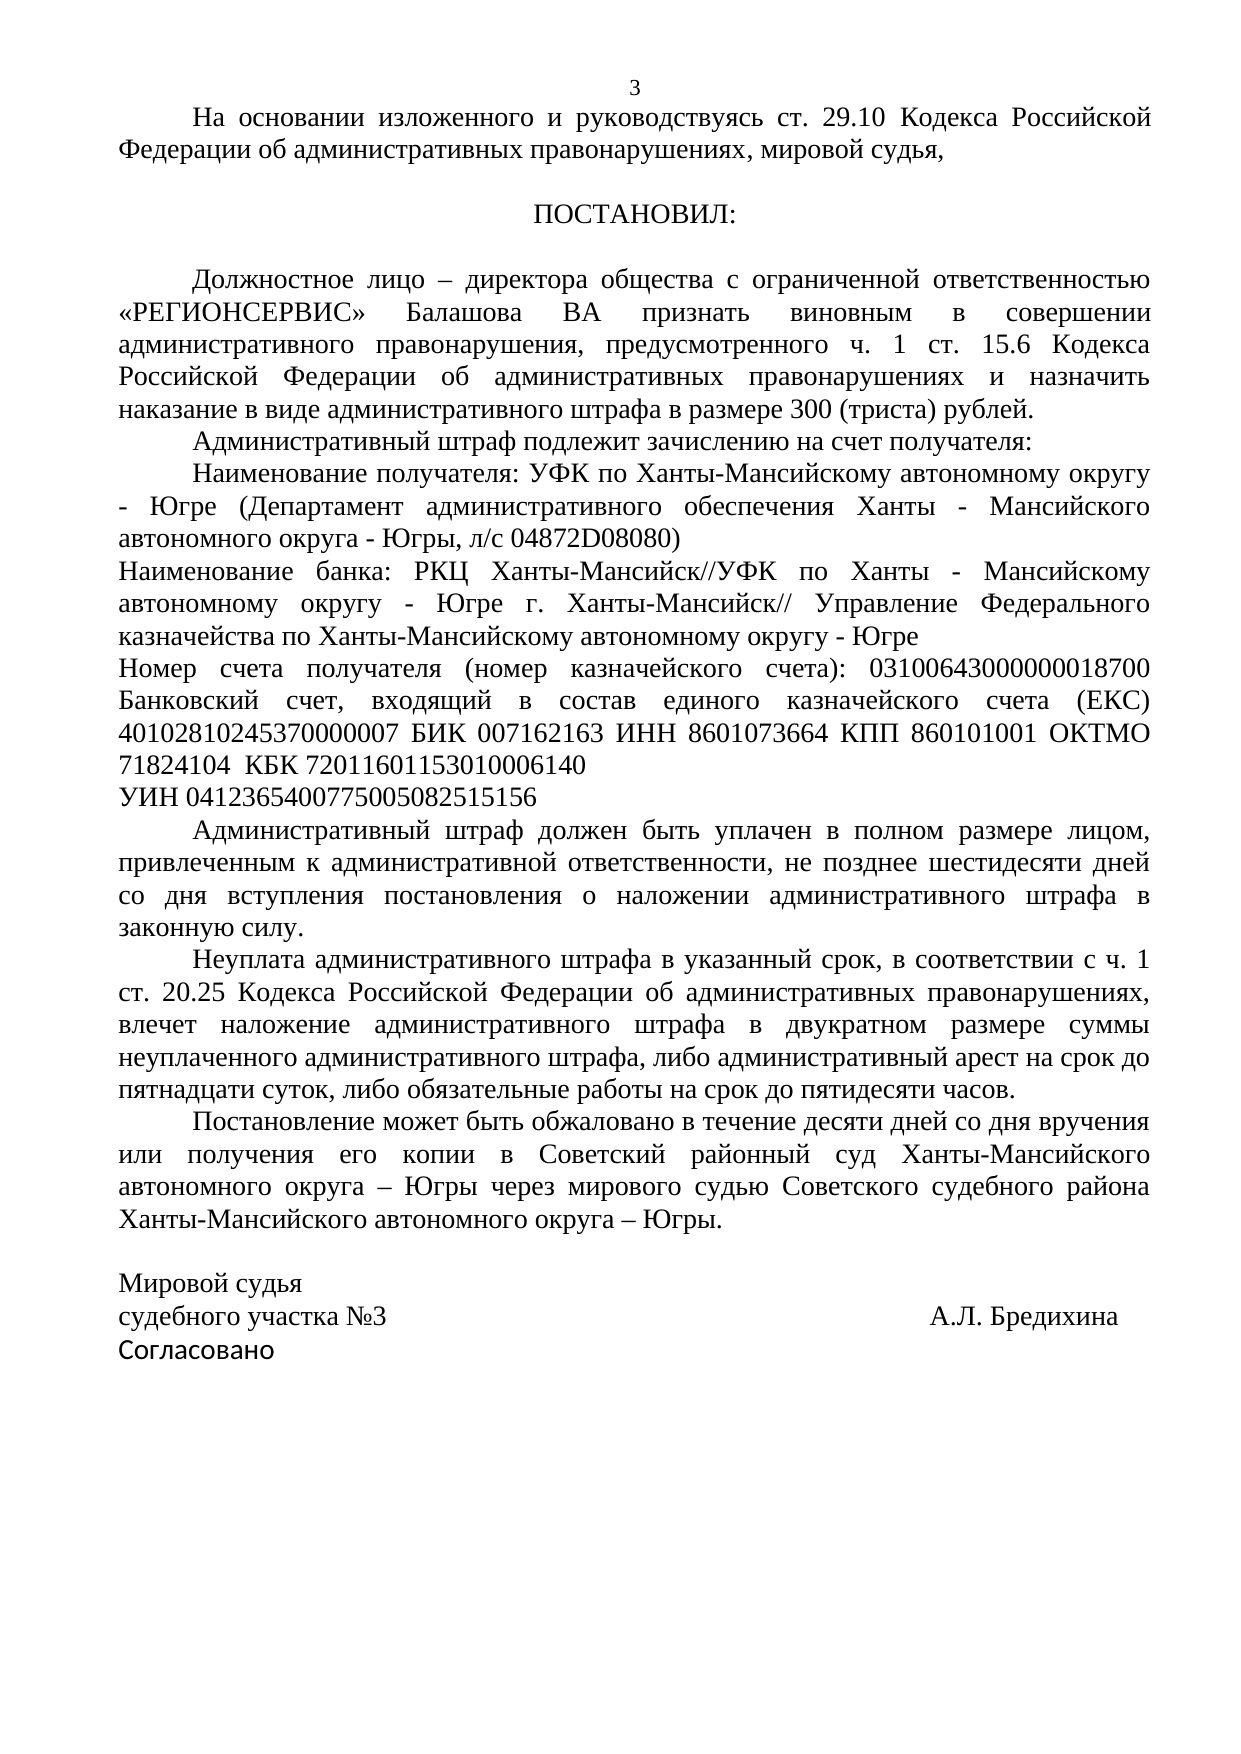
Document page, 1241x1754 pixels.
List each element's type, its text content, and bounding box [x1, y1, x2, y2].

text Согласовано [118, 1331, 1152, 1367]
text Наименование банка: РКЦ Ханты-Мансийск//УФК по Ханты - Мансийскому автономному округу - Югре г. Ханты-Мансийск// Управление Федерального казначейства по Ханты-Мансийскому автономному округу - Югре [118, 554, 1152, 651]
text Постановление может быть обжаловано в течение десяти дней со дня вручения или получения его копии в Советский районный суд Ханты-Мансийского автономного округа – Югры через мирового судью Советского судебного района Ханты-Мансийского автономного округа – Югры. [118, 1104, 1152, 1234]
text Должностное лицо – директора общества с ограниченной ответственностью «РЕГИОНСЕРВИС» Балашова ВА признать виновным в совершении административного правонарушения, предусмотренного ч. 1 ст. 15.6 Кодекса Российской Федерации об административных правонарушениях и назначить наказание в виде административного штрафа в размере 300 (триста) рублей. [118, 262, 1152, 424]
text ПОСТАНОВИЛ: [118, 197, 1152, 230]
text Номер счета получателя (номер казначейского счета): 03100643000000018700 Банковский счет, входящий в состав единого казначейского счета (ЕКС) 40102810245370000007 БИК 007162163 ИНН 8601073664 КПП 860101001 ОКТМО 71824104 КБК 72011601153010006140 [118, 651, 1152, 781]
text Административный штраф подлежит зачислению на счет получателя: [118, 424, 1152, 457]
text судебного участка №3 А.Л. Бредихина [118, 1299, 1152, 1331]
text Неуплата административного штрафа в указанный срок, в соответствии с ч. 1 ст. 20.25 Кодекса Российской Федерации об административных правонарушениях, влечет наложение административного штрафа в двукратном размере суммы неуплаченного административного штрафа, либо административный арест на срок до пятнадцати суток, либо обязательные работы на срок до пятидесяти часов. [118, 942, 1152, 1104]
text Административный штраф должен быть уплачен в полном размере лицом, привлеченным к административной ответственности, не позднее шестидесяти дней со дня вступления постановления о наложении административного штрафа в законную силу. [118, 813, 1152, 942]
text Мировой судья [118, 1266, 1152, 1299]
text УИН 0412365400775005082515156 [118, 781, 1152, 813]
text Наименование получателя: УФК по Ханты-Мансийскому автономному округу - Югре (Департамент административного обеспечения Ханты - Мансийского автономного округа - Югры, л/с 04872D08080) [118, 457, 1152, 554]
text На основании изложенного и руководствуясь ст. 29.10 Кодекса Российской Федерации об административных правонарушениях, мировой судья, [118, 100, 1152, 165]
